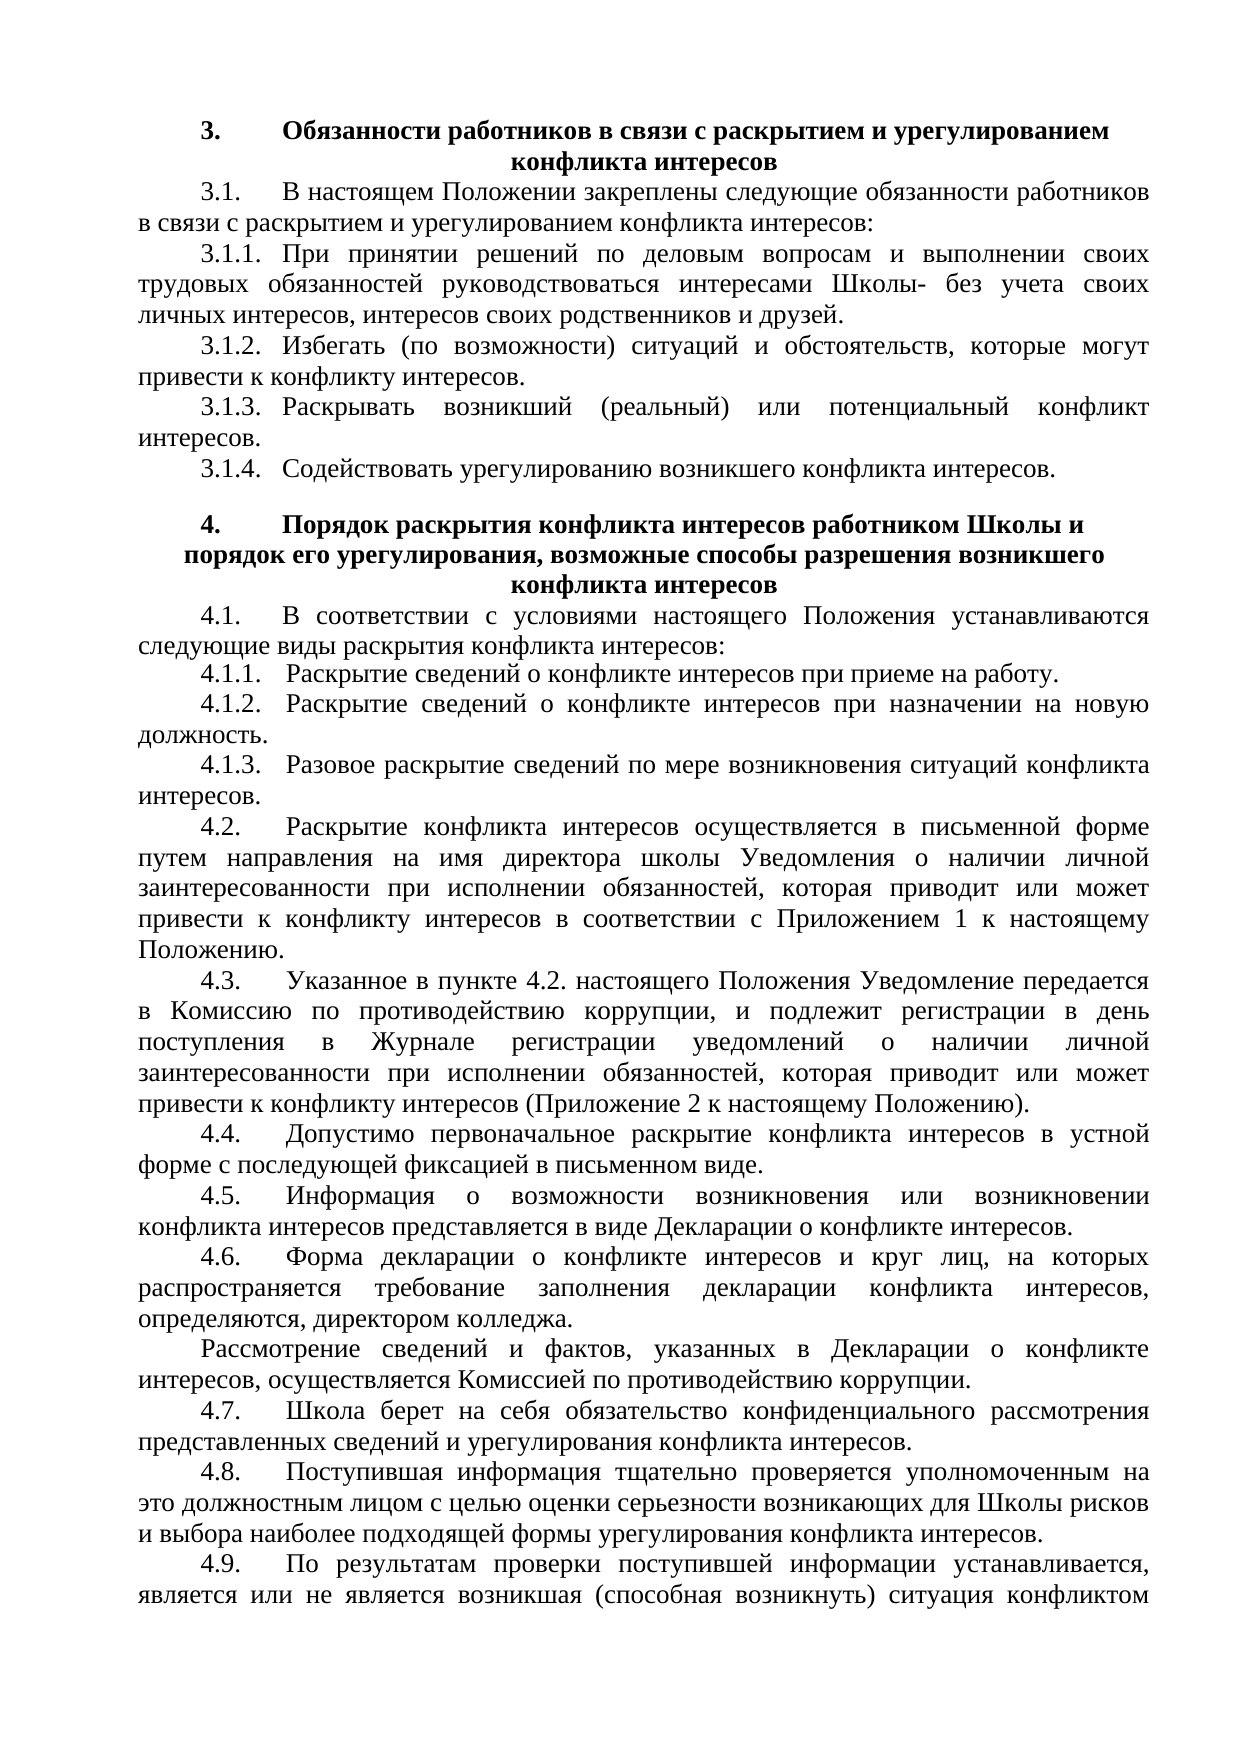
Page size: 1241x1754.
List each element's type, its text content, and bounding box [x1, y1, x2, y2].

list Раскрытие конфликта интересов осуществляется в письменной форме путем направления на имя директора школы Уведомления о наличии личной заинтересованности при исполнении обязанностей, которая приводит или может привести к конфликту интересов в соответствии с Приложением 1 к настоящему Положению. [138, 811, 1151, 964]
list Раскрытие сведений о конфликте интересов при назначении на новую должность. [138, 688, 1151, 749]
text конфликта интересов [138, 569, 1151, 600]
text конфликта интересов [138, 145, 1151, 176]
list Раскрытие сведений о конфликте интересов при приеме на работу. [138, 661, 1151, 688]
list Содействовать урегулированию возникшего конфликта интересов. [138, 453, 1151, 483]
list Указанное в пункте 4.2. настоящего Положения Уведомление передается в Комиссию по противодействию коррупции, и подлежит регистрации в день поступления в Журнале регистрации уведомлений о наличии личной заинтересованности при исполнении обязанностей, которая приводит или может привести к конфликту интересов (Приложение 2 к настоящему Положению). [138, 964, 1151, 1118]
list Школа берет на себя обязательство конфиденциального рассмотрения представленных сведений и урегулирования конфликта интересов. [138, 1395, 1151, 1456]
list Информация о возможности возникновения или возникновении конфликта интересов представляется в виде Декларации о конфликте интересов. [138, 1179, 1151, 1241]
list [138, 1548, 1151, 1610]
list В соответствии с условиями настоящего Положения устанавливаются следующие виды раскрытия конфликта интересов: [138, 600, 1151, 661]
list Поступившая информация тщательно проверяется уполномоченным на это должностным лицом с целью оценки серьезности возникающих для Школы рисков и выбора наиболее подходящей формы урегулирования конфликта интересов. [138, 1456, 1151, 1548]
list В настоящем Положении закреплены следующие обязанности работников в связи с раскрытием и урегулированием конфликта интересов: [138, 176, 1151, 238]
list Обязанности работников в связи с раскрытием и урегулированием [138, 115, 1151, 145]
list Порядок раскрытия конфликта интересов работником Школы и порядок его урегулирования, возможные способы разрешения возникшего [184, 509, 1151, 569]
list Разовое раскрытие сведений по мере возникновения ситуаций конфликта интересов. [138, 749, 1151, 811]
list Форма декларации о конфликте интересов и круг лиц, на которых распространяется требование заполнения декларации конфликта интересов, определяются, директором колледжа. [138, 1241, 1151, 1333]
list При принятии решений по деловым вопросам и выполнении своих трудовых обязанностей руководствоваться интересами Школы- без учета своих личных интересов, интересов своих родственников и друзей. [138, 238, 1151, 330]
text Рассмотрение сведений и фактов, указанных в Декларации о конфликте интересов, осуществляется Комиссией по противодействию коррупции. [138, 1333, 1151, 1395]
list Избегать (по возможности) ситуаций и обстоятельств, которые могут привести к конфликту интересов. [138, 330, 1151, 391]
list Раскрывать возникший (реальный) или потенциальный конфликт интересов. [138, 391, 1151, 453]
list Допустимо первоначальное раскрытие конфликта интересов в устной форме с последующей фиксацией в письменном виде. [138, 1118, 1151, 1179]
